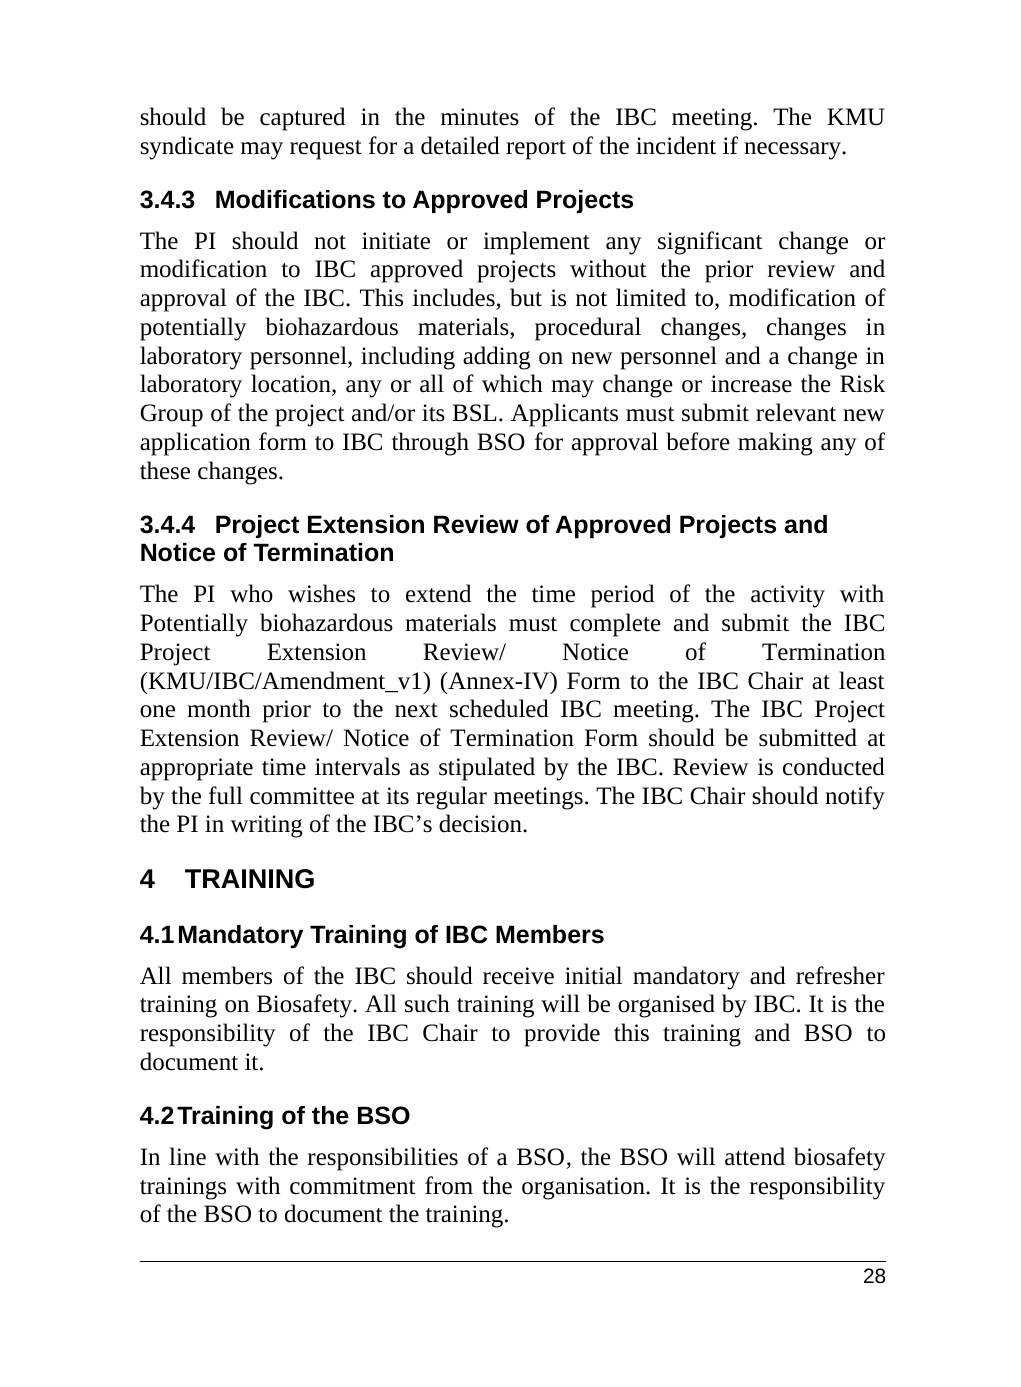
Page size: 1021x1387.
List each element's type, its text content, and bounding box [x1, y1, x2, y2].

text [139, 102, 886, 159]
subtitle Modifications to Approved Projects [139, 184, 886, 213]
text The PI should not initiate or implement any significant change or modification to IBC approved projects without the prior review and approval of the IBC. This includes, but is not limited to, modification of potentially biohazardous materials, procedural changes, changes in laboratory personnel, including adding on new personnel and a change in laboratory location, any or all of which may change or increase the Risk Group of the project and/or its BSL. Applicants must submit relevant new application form to IBC through BSO for approval before making any of these changes. [139, 226, 886, 484]
subtitle Project Extension Review of Approved Projects and Notice of Termination [139, 509, 886, 567]
subtitle Mandatory Training of IBC Members [139, 919, 886, 948]
text The PI who wishes to extend the time period of the activity with Potentially biohazardous materials must complete and submit the IBC Project Extension Review/ Notice of Termination (KMU/IBC/Amendment_v1) (Annex-IV) Form to the IBC Chair at least one month prior to the next scheduled IBC meeting. The IBC Project Extension Review/ Notice of Termination Form should be submitted at appropriate time intervals as stipulated by the IBC. Review is conducted by the full committee at its regular meetings. The IBC Chair should notify the PI in writing of the IBC’s decision. [139, 579, 886, 838]
subtitle Training of the BSO [139, 1101, 886, 1129]
text In line with the responsibilities of a BSO, the BSO will attend biosafety trainings with commitment from the organisation. It is the responsibility of the BSO to document the training. [139, 1142, 886, 1228]
subtitle TRAINING [139, 863, 886, 894]
text All members of the IBC should receive initial mandatory and refresher training on Biosafety. All such training will be organised by IBC. It is the responsibility of the IBC Chair to provide this training and BSO to document it. [139, 961, 886, 1076]
